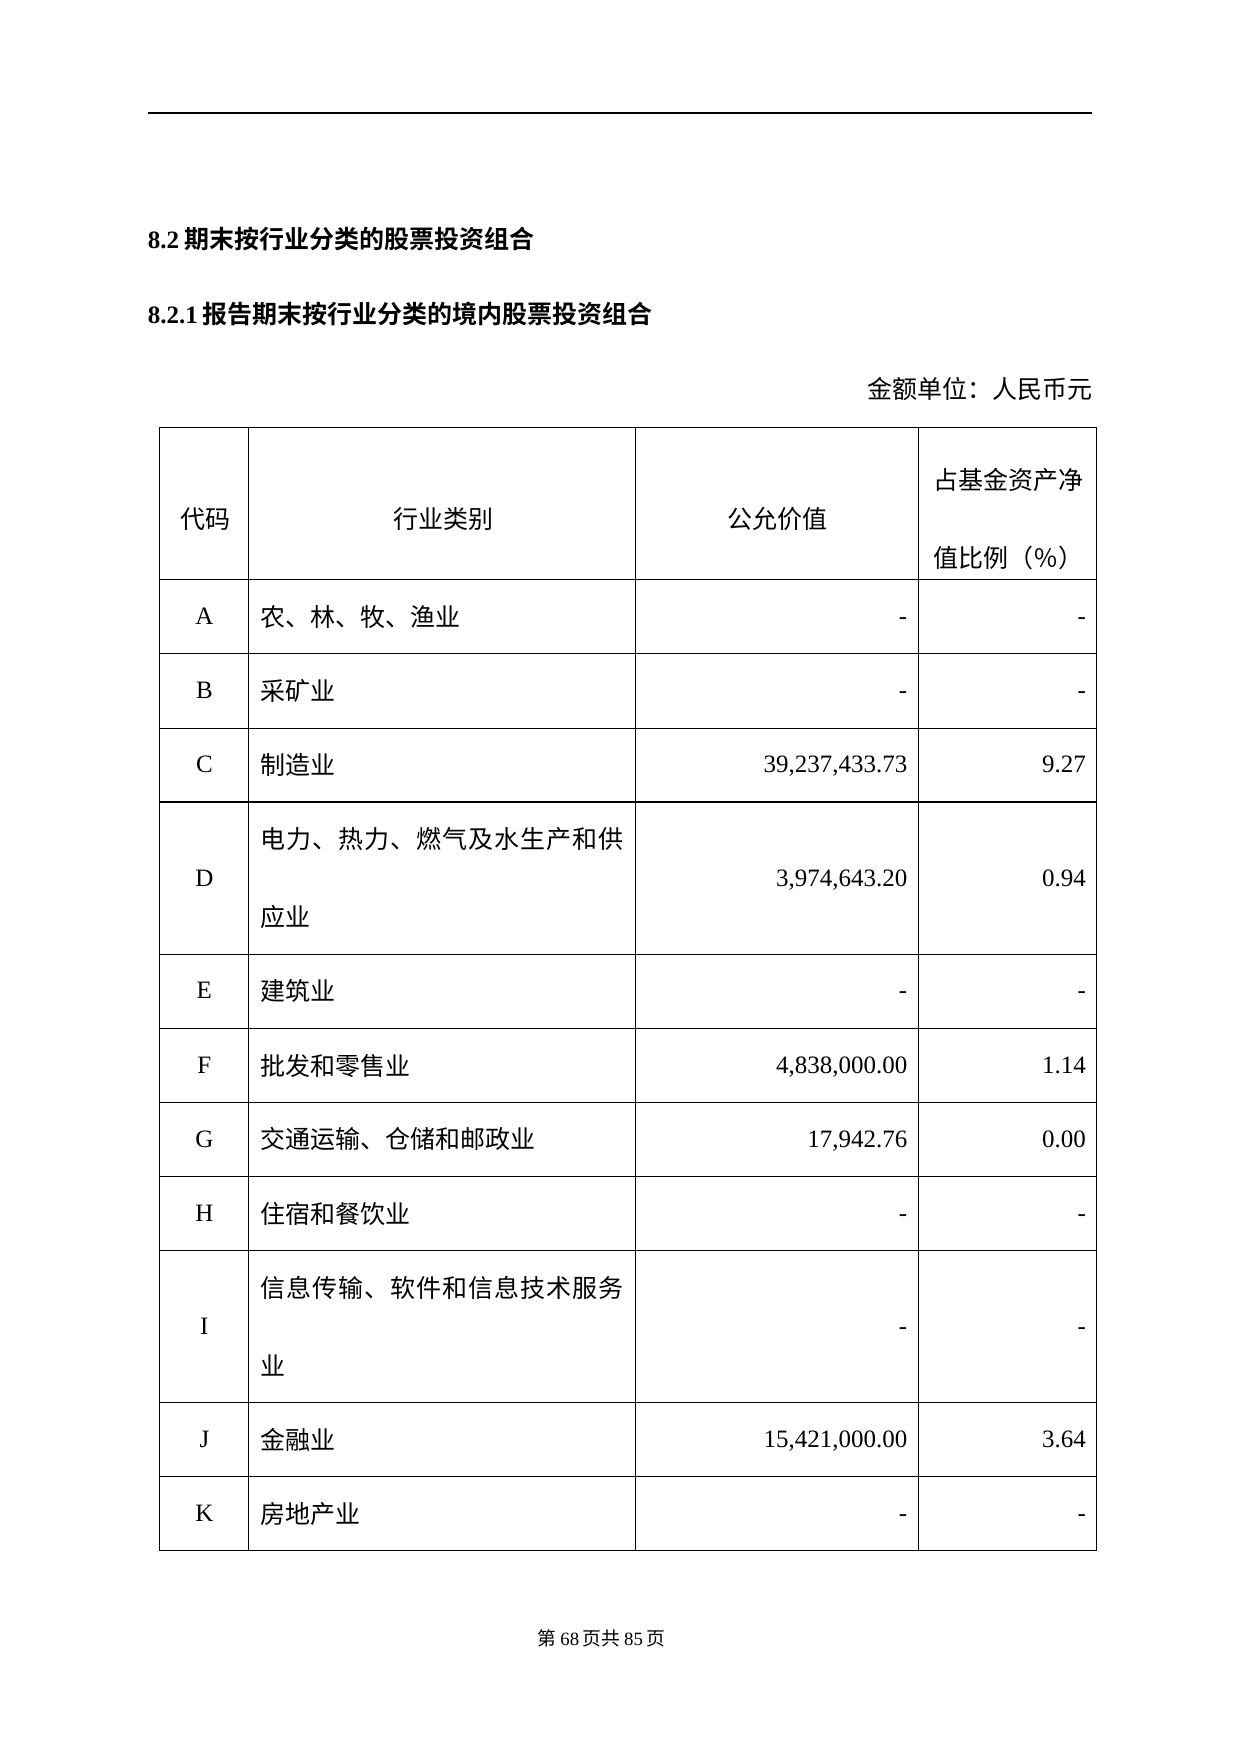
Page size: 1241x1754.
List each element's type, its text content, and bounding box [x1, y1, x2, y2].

text 8.2.1报告期末按行业分类的境内股票投资组合 [148, 280, 1092, 345]
table_cell - [919, 1477, 1096, 1550]
table_cell J [160, 1403, 248, 1476]
table_cell 农、林、牧、渔业 [249, 580, 635, 653]
table_cell B [160, 654, 248, 727]
table_cell 信息传输、软件和信息技术服务业 [249, 1251, 635, 1402]
table_cell - [919, 580, 1096, 653]
table_header 行业类别 [249, 428, 635, 579]
table_cell H [160, 1177, 248, 1250]
table_cell 批发和零售业 [249, 1029, 635, 1102]
table_cell - [636, 1177, 918, 1250]
table_cell K [160, 1477, 248, 1550]
table_cell 0.94 [919, 803, 1096, 953]
table_cell D [160, 803, 248, 953]
table_cell I [160, 1251, 248, 1402]
table_cell E [160, 955, 248, 1027]
table_cell - [636, 580, 918, 653]
table_cell 3.64 [919, 1403, 1096, 1476]
table_cell A [160, 580, 248, 653]
table_cell 制造业 [249, 729, 635, 801]
table_cell 4,838,000.00 [636, 1029, 918, 1102]
table_cell C [160, 729, 248, 801]
table_cell - [919, 1251, 1096, 1402]
table_header 占基金资产净值比例（％） [919, 428, 1096, 579]
table_header 公允价值 [636, 428, 918, 579]
table_cell 金融业 [249, 1403, 635, 1476]
table_header 代码 [160, 428, 248, 579]
table_cell 电力、热力、燃气及水生产和供应业 [249, 803, 635, 953]
table_cell 建筑业 [249, 955, 635, 1027]
table_cell 住宿和餐饮业 [249, 1177, 635, 1250]
table_cell 1.14 [919, 1029, 1096, 1102]
table_cell 房地产业 [249, 1477, 635, 1550]
text 金额单位：人民币元 [149, 355, 1092, 420]
table_cell 0.00 [919, 1103, 1096, 1176]
table_cell 39,237,433.73 [636, 729, 918, 801]
table_cell - [919, 654, 1096, 727]
table_cell - [919, 1177, 1096, 1250]
table_cell 采矿业 [249, 654, 635, 727]
table_cell 9.27 [919, 729, 1096, 801]
table_cell - [919, 955, 1096, 1027]
table_cell F [160, 1029, 248, 1102]
table_cell 交通运输、仓储和邮政业 [249, 1103, 635, 1176]
table_cell 17,942.76 [636, 1103, 918, 1176]
subtitle 8.2期末按行业分类的股票投资组合 [148, 205, 1092, 270]
table_cell - [636, 1477, 918, 1550]
table_cell - [636, 1251, 918, 1402]
table_cell - [636, 654, 918, 727]
table_cell - [636, 955, 918, 1027]
table_cell 15,421,000.00 [636, 1403, 918, 1476]
table_cell 3,974,643.20 [636, 803, 918, 953]
table_cell G [160, 1103, 248, 1176]
